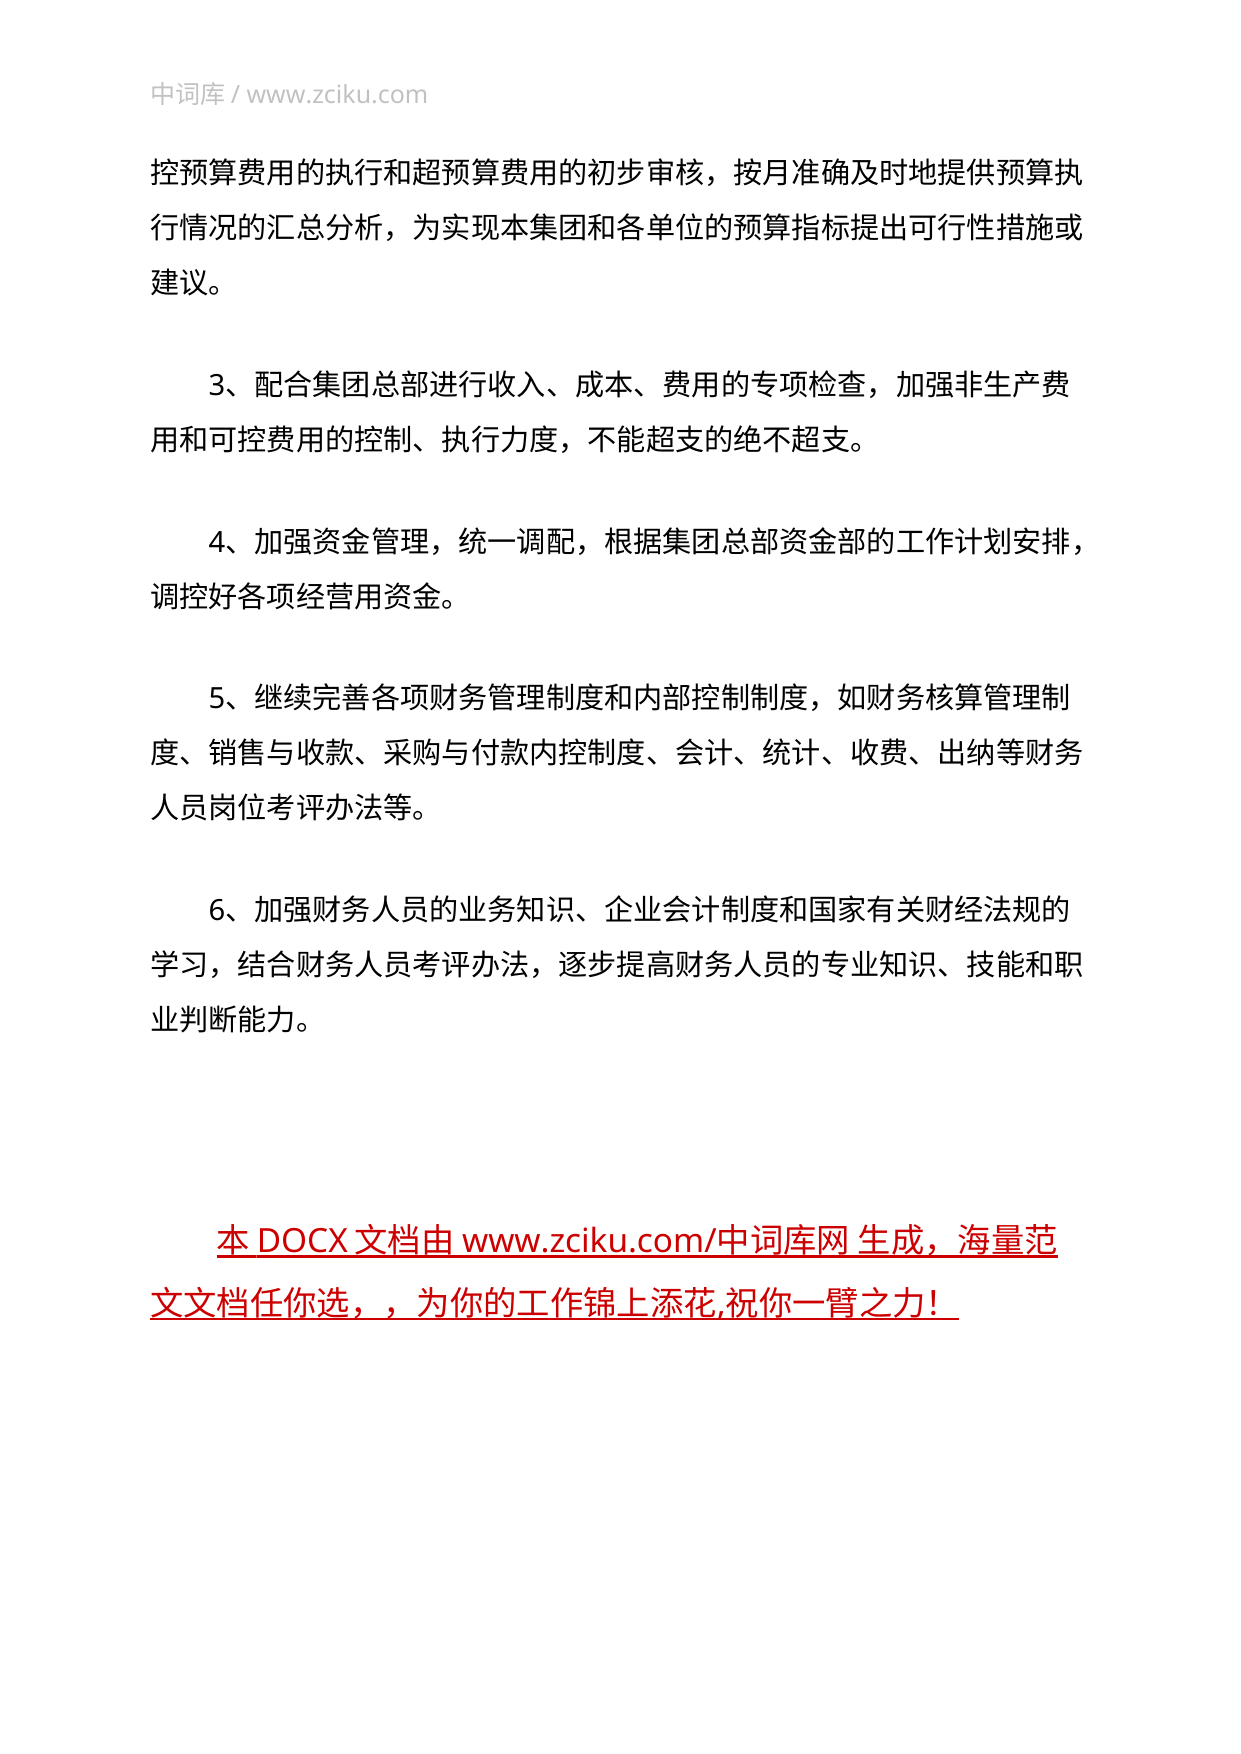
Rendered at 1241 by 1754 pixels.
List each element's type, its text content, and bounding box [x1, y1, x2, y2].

text 本DOCX文档由 www.zciku.com/中词库网 生成，海量范文文档任你选，，为你的工作锦上添花,祝你一臂之力！ [150, 1214, 1090, 1325]
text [150, 150, 1090, 302]
text 3、配合集团总部进行收入、成本、费用的专项检查，加强非生产费用和可控费用的控制、执行力度，不能超支的绝不超支。 [150, 362, 1090, 459]
text 4、加强资金管理，统一调配，根据集团总部资金部的工作计划安排，调控好各项经营用资金。 [150, 518, 1090, 616]
text 5、继续完善各项财务管理制度和内部控制制度，如财务核算管理制度、销售与收款、采购与付款内控制度、会计、统计、收费、出纳等财务人员岗位考评办法等。 [150, 675, 1090, 827]
text 6、加强财务人员的业务知识、企业会计制度和国家有关财经法规的学习，结合财务人员考评办法，逐步提高财务人员的专业知识、技能和职业判断能力。 [150, 887, 1090, 1039]
